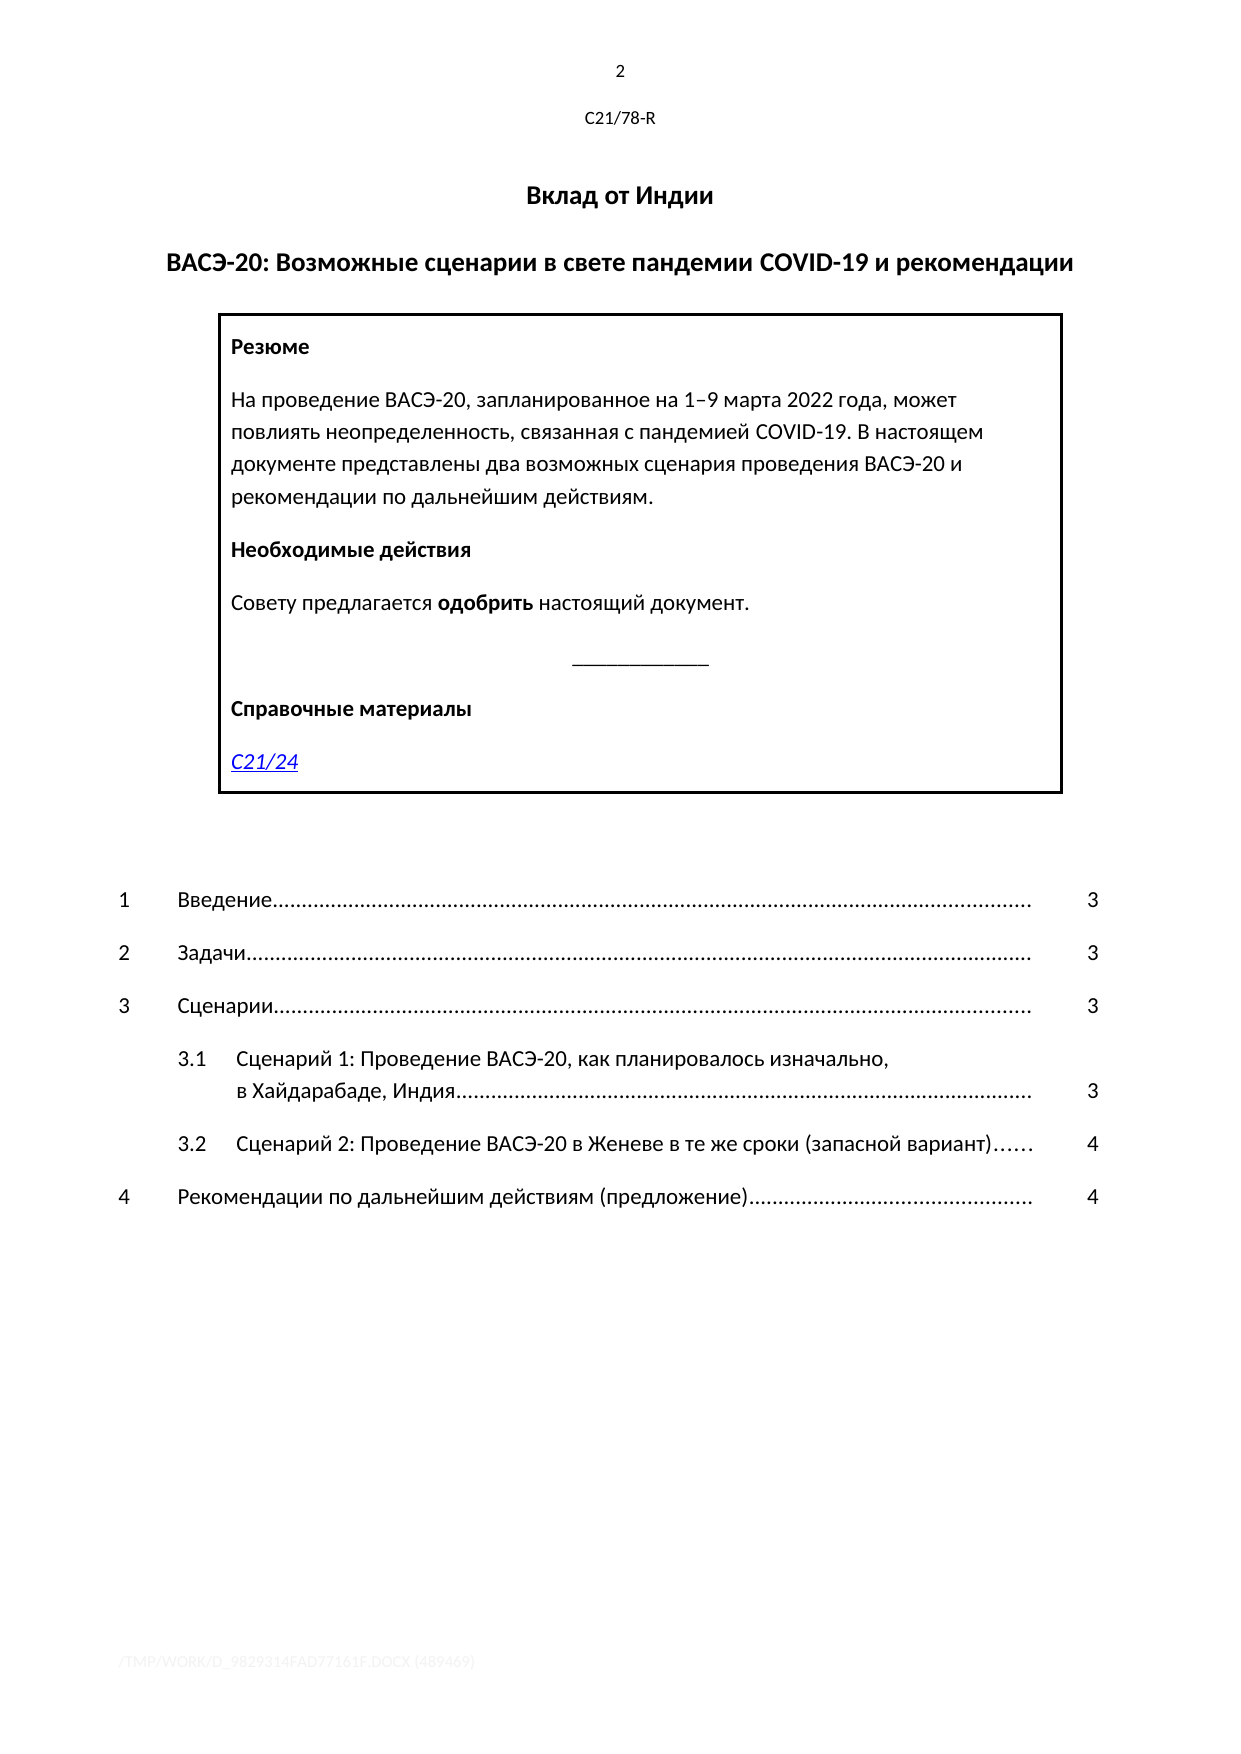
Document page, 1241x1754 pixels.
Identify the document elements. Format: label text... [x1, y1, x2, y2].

text 2 Задачи 3 [118, 938, 1122, 966]
title Вклад от Индии [118, 178, 1122, 211]
table_header Резюме На проведение ВАСЭ-20, запланированное на 1–9 марта 2022 года, может повлиять неопределенность, связанная с пандемией COVID-19. В настоящем документе представлены два возможных сценария проведения ВАСЭ-20 и рекомендации по дальнейшим действиям. Необходимые действия Совету предлагается одобрить настоящий документ. ____________ Справочные материалы C21/24 [221, 316, 1060, 791]
title ВАСЭ-20: Возможные сценарии в свете пандемии COVID-19 и рекомендации [118, 245, 1122, 278]
text 3.1 Сценарий 1: Проведение ВАСЭ-20, как планировалось изначально, в Хайдарабаде, Индия 3 [177, 1044, 1122, 1104]
text 1 Введение 3 [118, 885, 1122, 913]
text 4 Рекомендации по дальнейшим действиям (предложение) 4 [118, 1182, 1122, 1210]
text 3.2 Сценарий 2: Проведение ВАСЭ-20 в Женеве в те же сроки (запасной вариант) 4 [177, 1129, 1122, 1157]
text 3 Сценарии 3 [118, 991, 1122, 1019]
